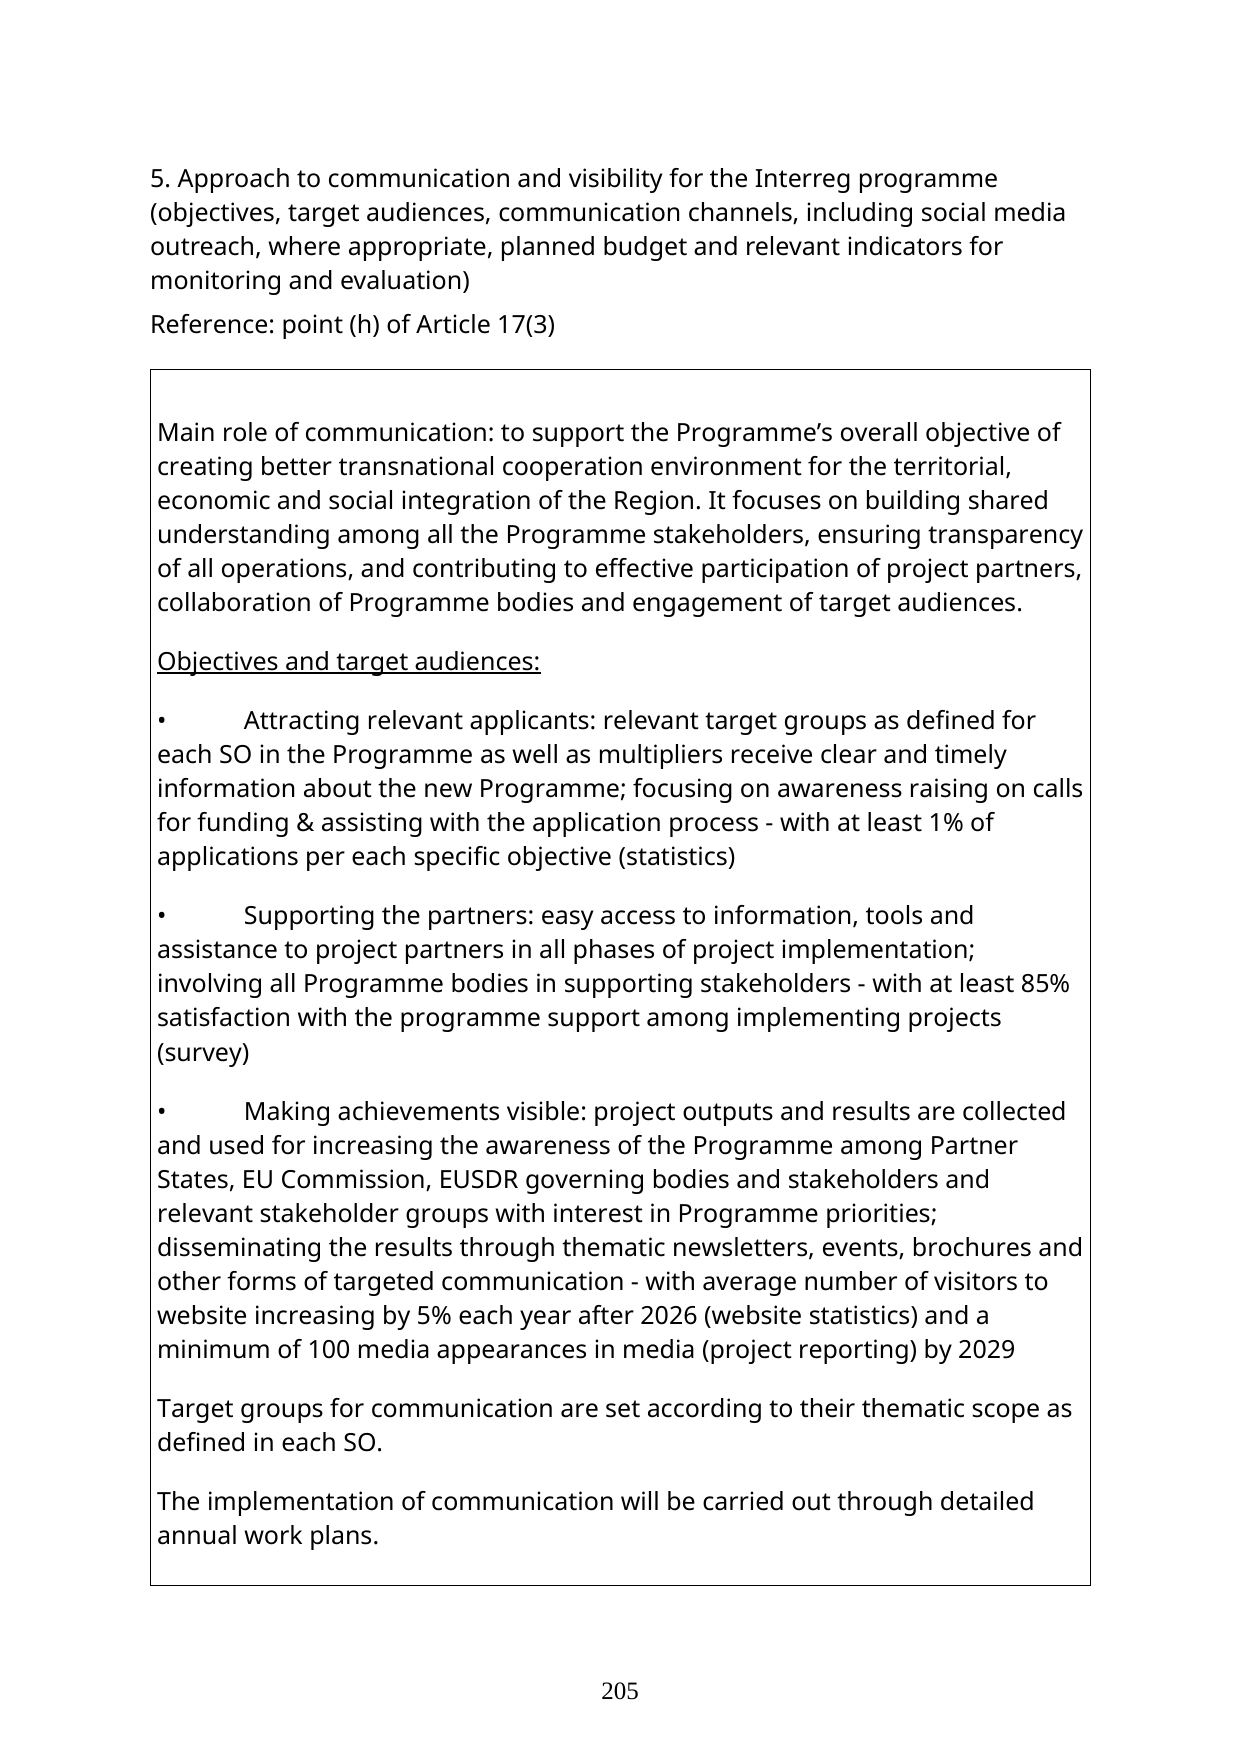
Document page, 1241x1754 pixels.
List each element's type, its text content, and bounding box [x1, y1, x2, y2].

text [/notranslate][notranslate]Reference: point (h) of Article 17(3)[/notranslate] [150, 307, 1090, 341]
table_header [151, 370, 1090, 1585]
subtitle [notranslate]5. Approach to communication and visibility for the Interreg programme (objectives, target audiences, communication channels, including social media outreach, where appropriate, planned budget and relevant indicators for monitoring and evaluation) [150, 160, 1090, 297]
